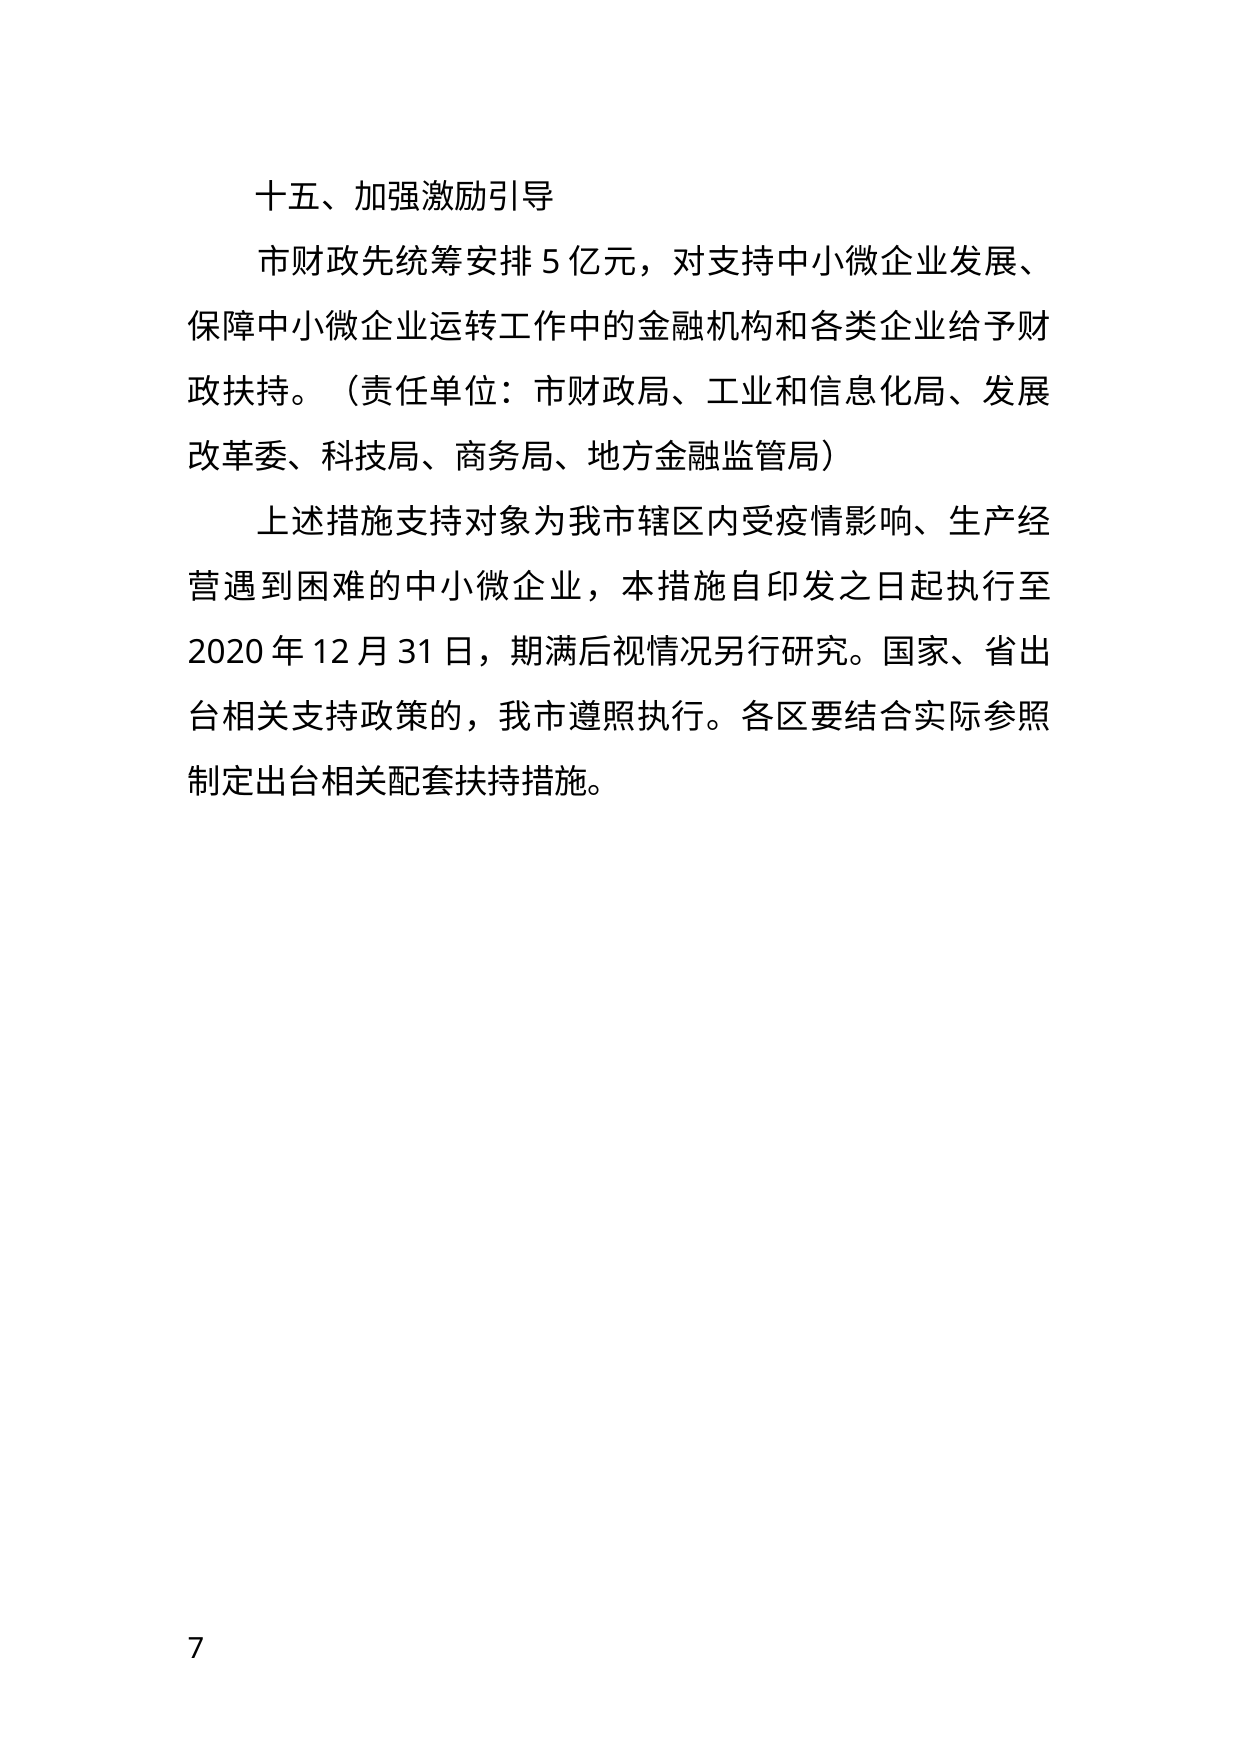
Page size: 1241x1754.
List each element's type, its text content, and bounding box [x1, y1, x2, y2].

text 十五、加强激励引导 [187, 162, 1053, 227]
text 上述措施支持对象为我市辖区内受疫情影响、生产经营遇到困难的中小微企业，本措施自印发之日起执行至2020年12月31日，期满后视情况另行研究。国家、省出台相关支持政策的，我市遵照执行。各区要结合实际参照制定出台相关配套扶持措施。 [187, 487, 1053, 812]
text 市财政先统筹安排5亿元，对支持中小微企业发展、保障中小微企业运转工作中的金融机构和各类企业给予财政扶持。（责任单位：市财政局、工业和信息化局、发展改革委、科技局、商务局、地方金融监管局） [187, 227, 1053, 487]
